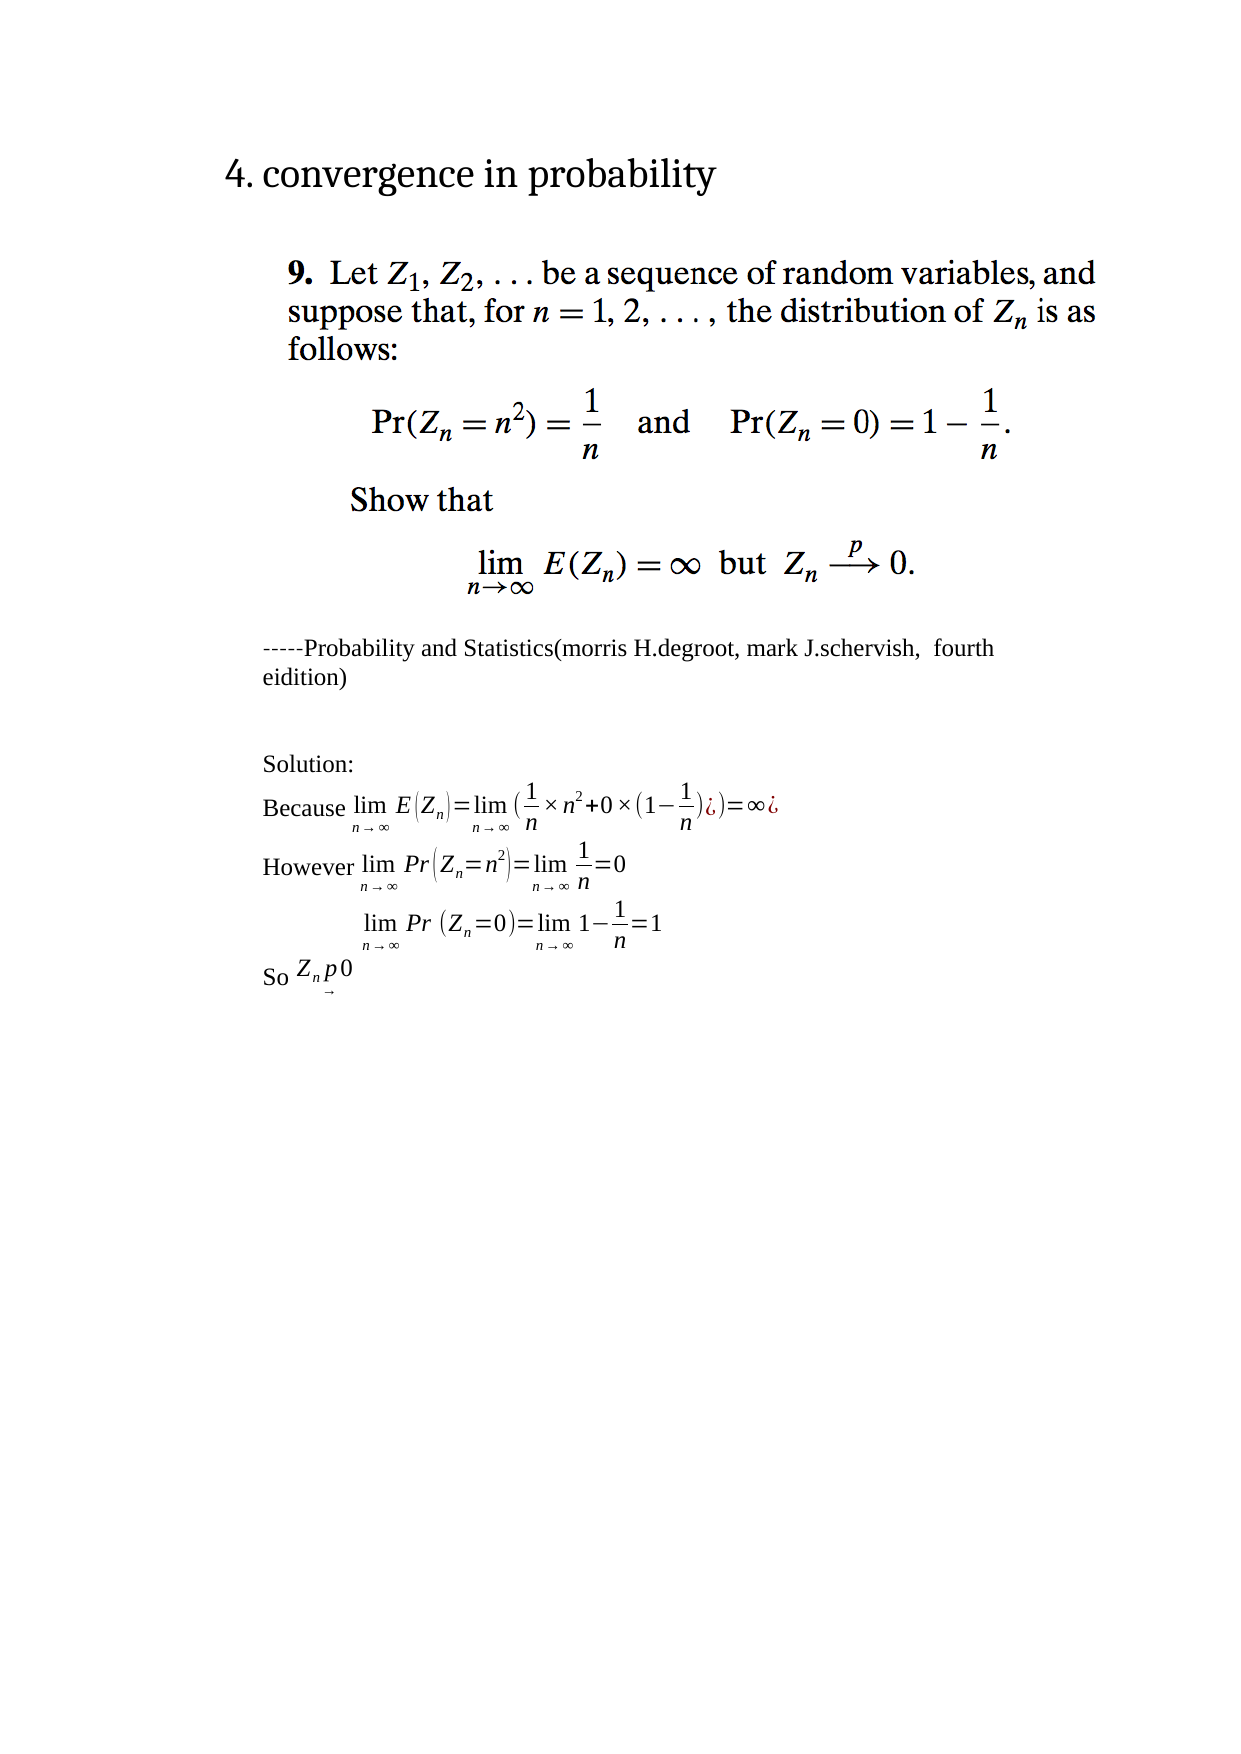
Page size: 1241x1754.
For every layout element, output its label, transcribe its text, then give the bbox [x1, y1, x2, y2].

list -----Probability and Statistics(morris H.degroot, mark J.schervish, fourth eidition) [262, 633, 1053, 691]
list So [262, 954, 1053, 998]
list convergence in probability [225, 150, 1053, 198]
picture [262, 245, 1127, 605]
list Solution: [262, 749, 1053, 777]
list However [262, 836, 1053, 895]
list Because [262, 777, 1053, 836]
